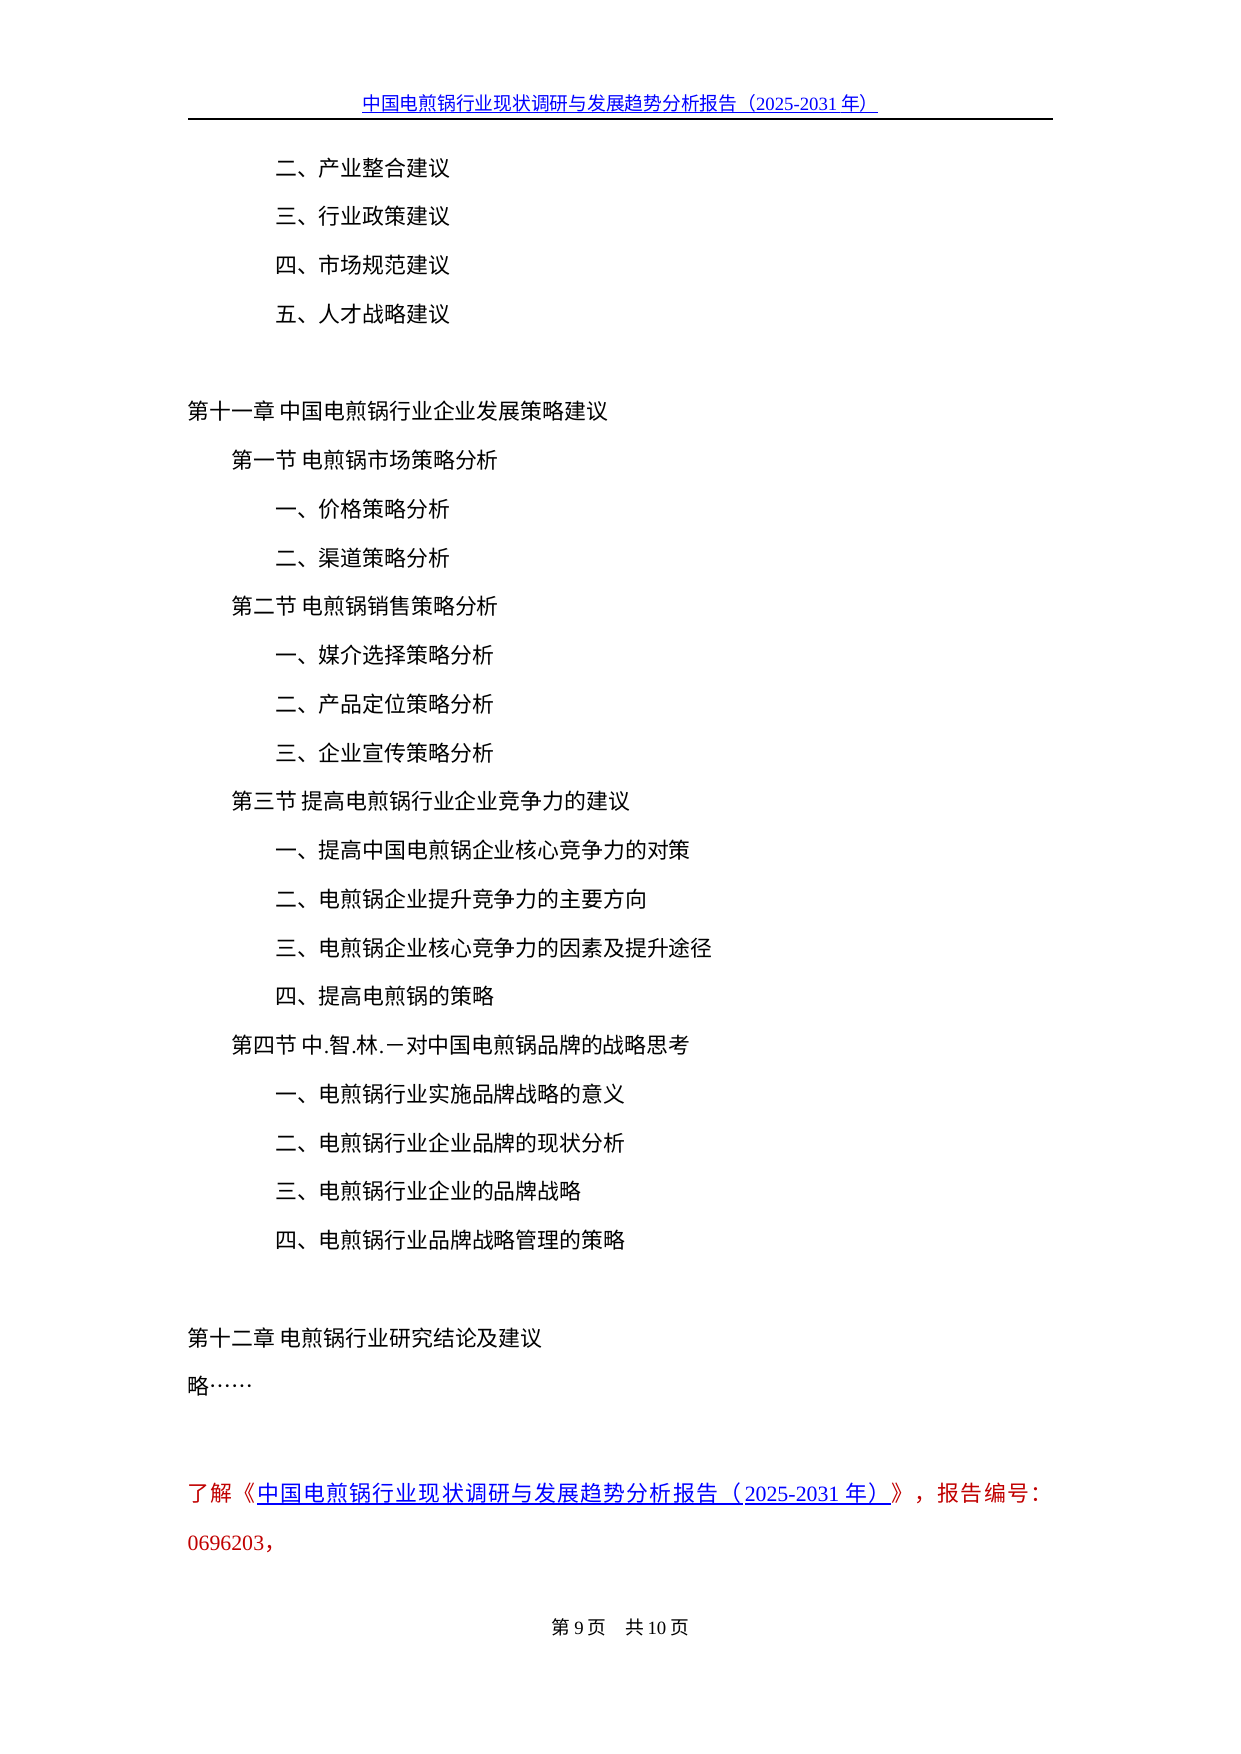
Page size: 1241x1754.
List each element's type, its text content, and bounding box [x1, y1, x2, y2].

text 了解《中国电煎锅行业现状调研与发展趋势分析报告（2025-2031年）》，报告编号：0696203， [187, 1475, 1053, 1557]
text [187, 150, 1053, 1401]
